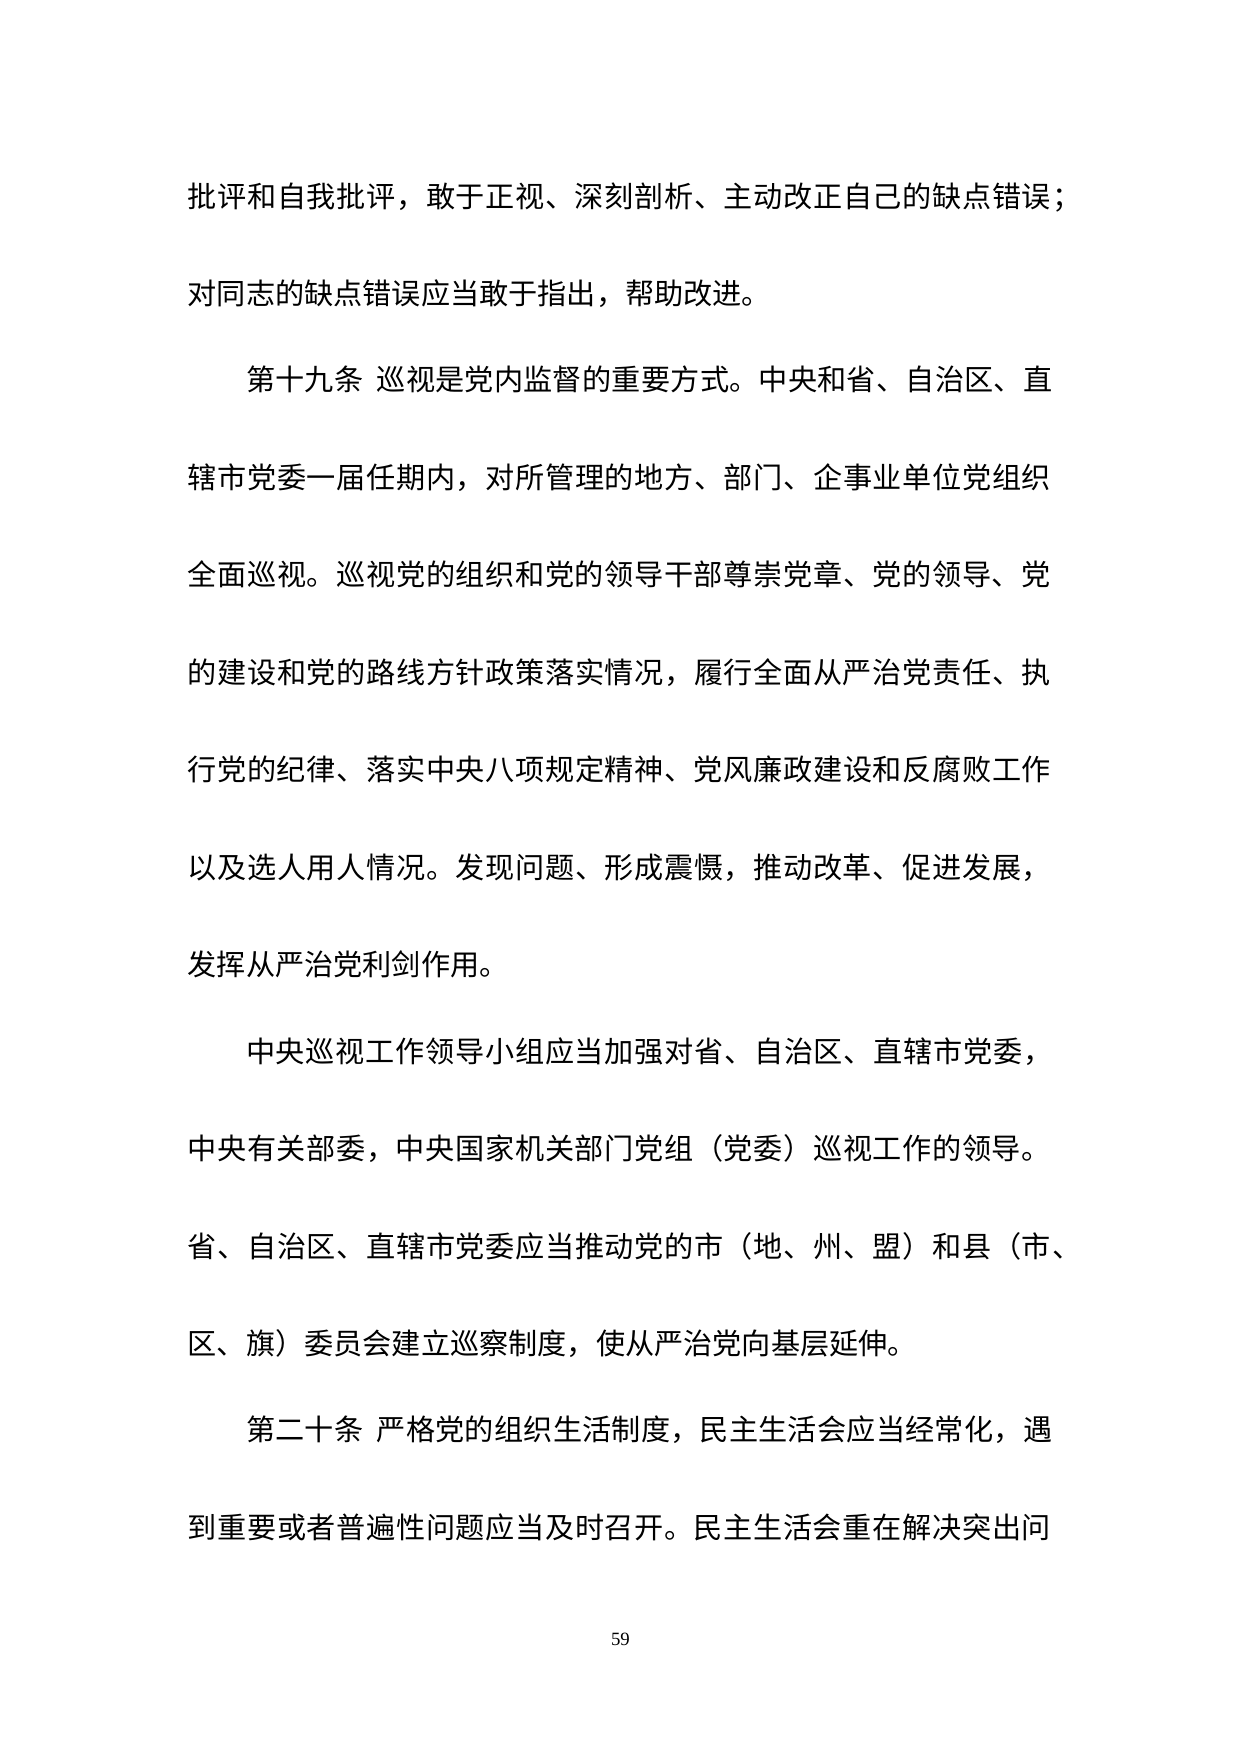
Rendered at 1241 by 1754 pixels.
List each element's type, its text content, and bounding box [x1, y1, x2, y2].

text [187, 1395, 1053, 1558]
text 第十九条 巡视是党内监督的重要方式。中央和省、自治区、直辖市党委一届任期内，对所管理的地方、部门、企事业单位党组织全面巡视。巡视党的组织和党的领导干部尊崇党章、党的领导、党的建设和党的路线方针政策落实情况，履行全面从严治党责任、执行党的纪律、落实中央八项规定精神、党风廉政建设和反腐败工作以及选人用人情况。发现问题、形成震慑，推动改革、促进发展，发挥从严治党利剑作用。 [187, 346, 1053, 996]
text 中央巡视工作领导小组应当加强对省、自治区、直辖市党委，中央有关部委，中央国家机关部门党组（党委）巡视工作的领导。省、自治区、直辖市党委应当推动党的市（地、州、盟）和县（市、区、旗）委员会建立巡察制度，使从严治党向基层延伸。 [187, 1017, 1053, 1374]
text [187, 162, 1053, 324]
